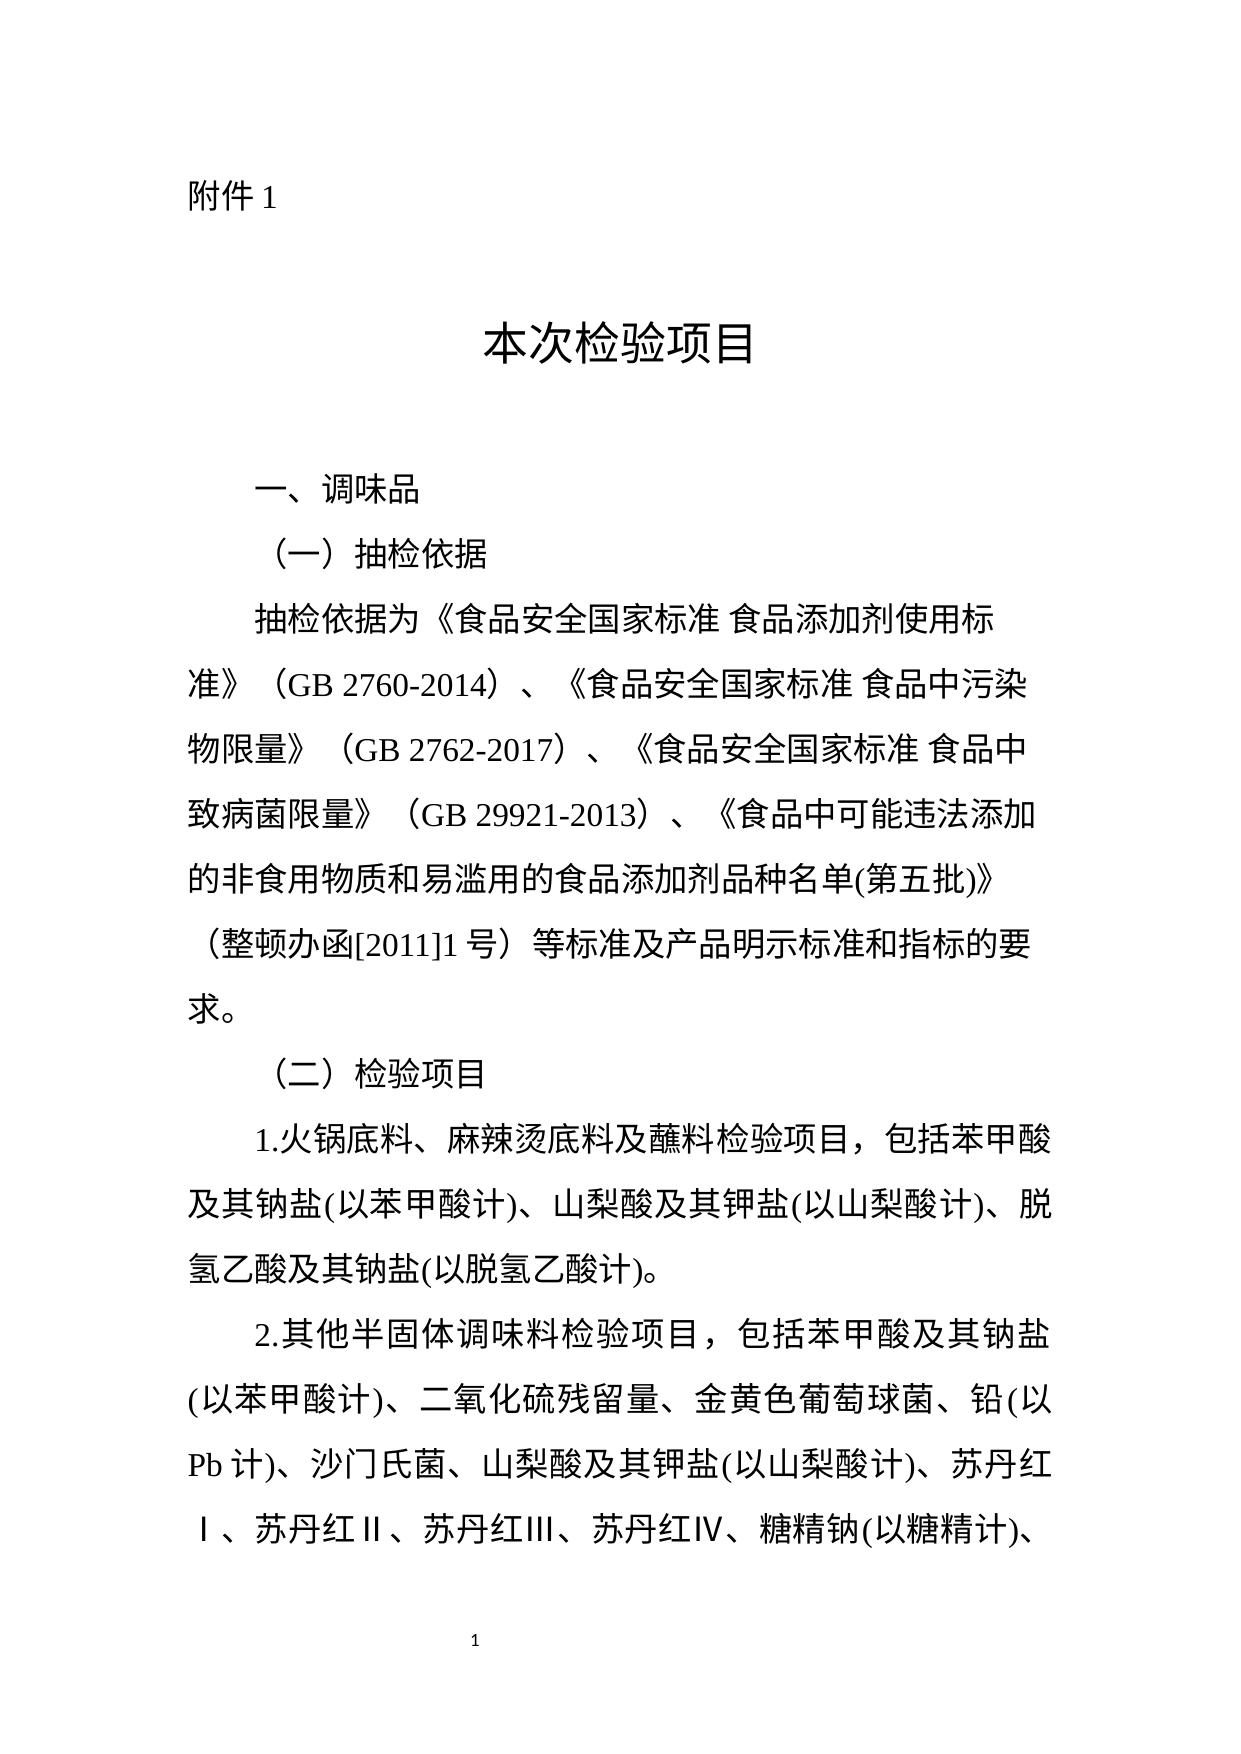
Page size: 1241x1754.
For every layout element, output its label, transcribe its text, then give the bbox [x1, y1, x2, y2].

text 本次检验项目 [187, 292, 1053, 389]
text 附件1 [187, 162, 1053, 227]
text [187, 1299, 1053, 1559]
text 1.火锅底料、麻辣烫底料及蘸料检验项目，包括苯甲酸及其钠盐(以苯甲酸计)、山梨酸及其钾盐(以山梨酸计)、脱氢乙酸及其钠盐(以脱氢乙酸计)。 [187, 1104, 1053, 1299]
text （一）抽检依据 [187, 519, 1053, 584]
text 抽检依据为《食品安全国家标准 食品添加剂使用标准》（GB 2760-2014）、《食品安全国家标准 食品中污染物限量》（GB 2762-2017）、《食品安全国家标准 食品中致病菌限量》（GB 29921-2013）、《食品中可能违法添加的非食用物质和易滥用的食品添加剂品种名单(第五批)》（整顿办函[2011]1号）等标准及产品明示标准和指标的要求。 [187, 584, 1053, 1039]
text 一、调味品 [187, 454, 1053, 519]
text （二）检验项目 [187, 1039, 1053, 1104]
